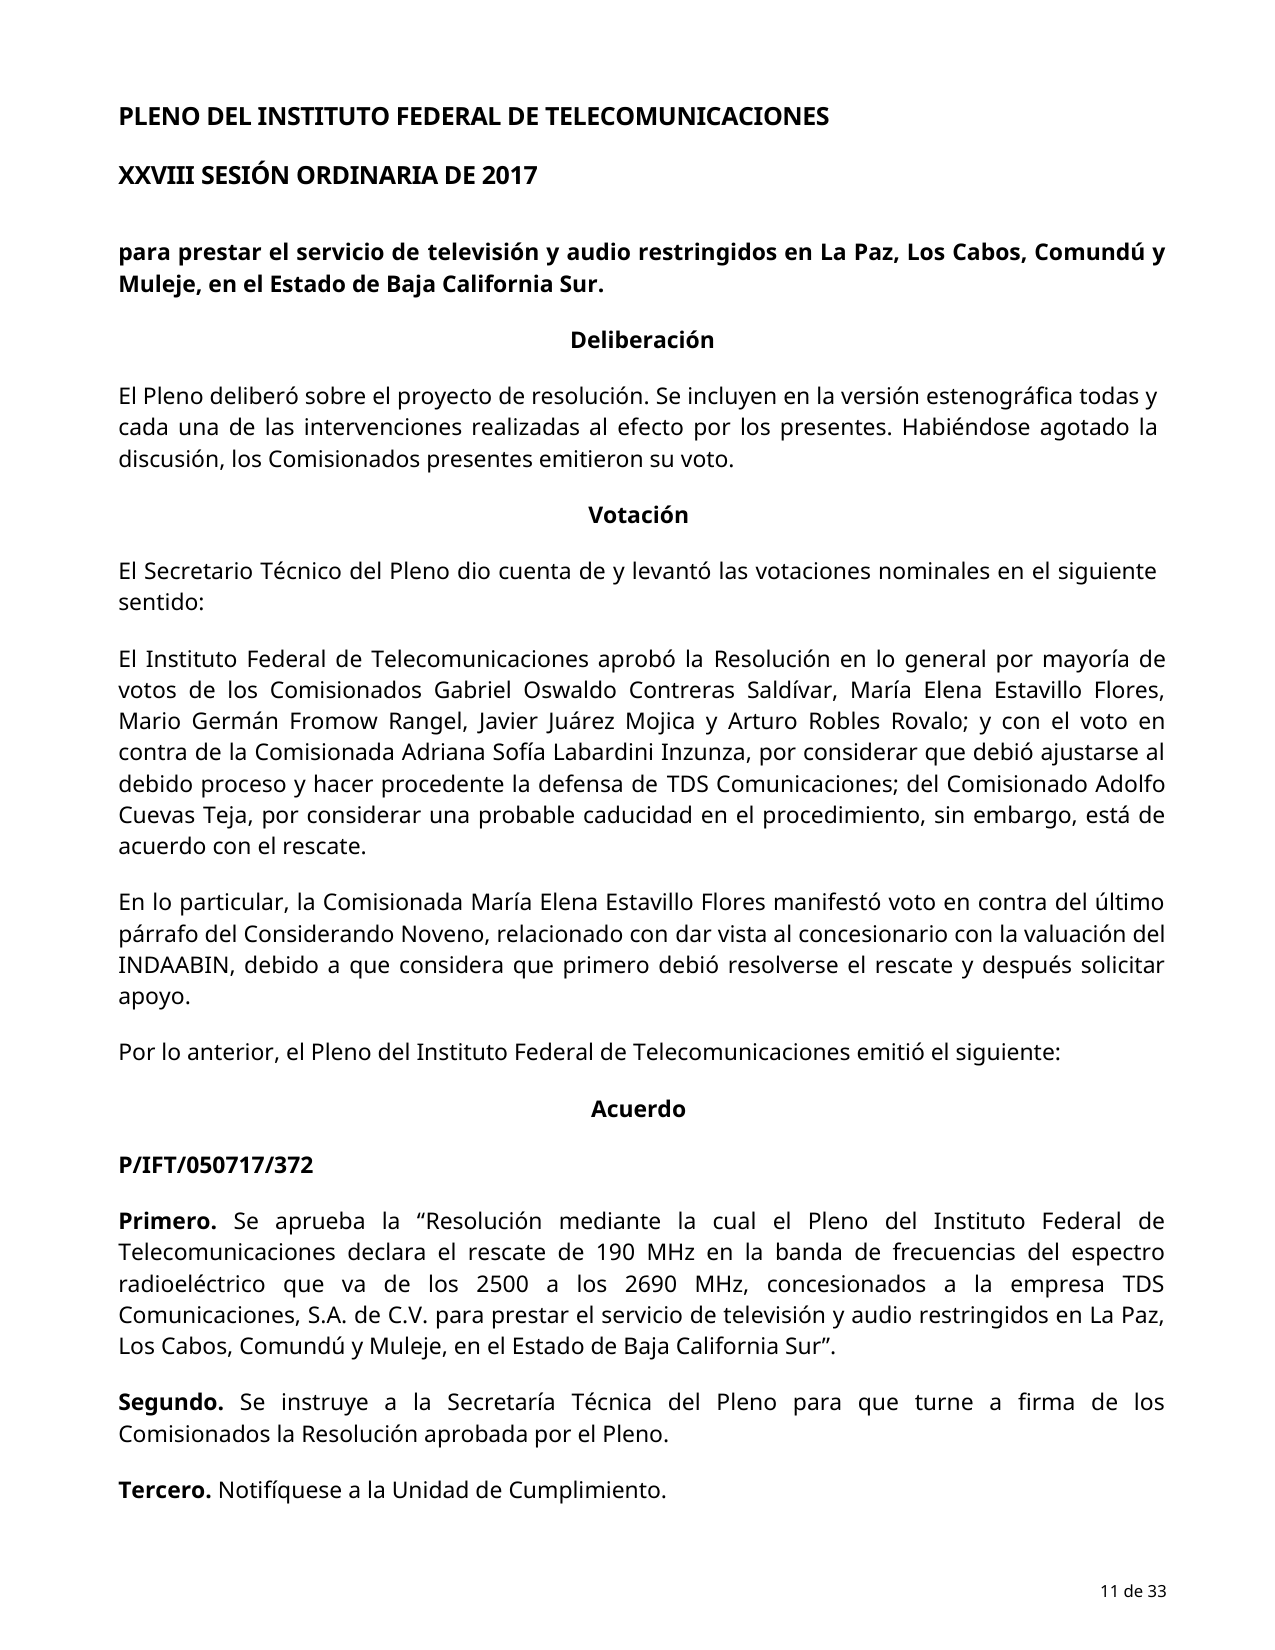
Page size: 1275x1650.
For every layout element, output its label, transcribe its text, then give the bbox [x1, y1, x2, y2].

text El Instituto Federal de Telecomunicaciones aprobó la Resolución en lo general por mayoría de votos de los Comisionados Gabriel Oswaldo Contreras Saldívar, María Elena Estavillo Flores, Mario Germán Fromow Rangel, Javier Juárez Mojica y Arturo Robles Rovalo; y con el voto en contra de la Comisionada Adriana Sofía Labardini Inzunza, por considerar que debió ajustarse al debido proceso y hacer procedente la defensa de TDS Comunicaciones; del Comisionado Adolfo Cuevas Teja, por considerar una probable caducidad en el procedimiento, sin embargo, está de acuerdo con el rescate. [118, 642, 1166, 861]
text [118, 236, 1166, 299]
text Por lo anterior, el Pleno del Instituto Federal de Telecomunicaciones emitió el siguiente: [118, 1036, 1159, 1067]
text En lo particular, la Comisionada María Elena Estavillo Flores manifestó voto en contra del último párrafo del Considerando Noveno, relacionado con dar vista al concesionario con la valuación del INDAABIN, debido a que considera que primero debió resolverse el rescate y después solicitar apoyo. [118, 886, 1166, 1011]
text El Secretario Técnico del Pleno dio cuenta de y levantó las votaciones nominales en el siguiente sentido: [118, 555, 1159, 617]
text Segundo. Se instruye a la Secretaría Técnica del Pleno para que turne a firma de los Comisionados la Resolución aprobada por el Pleno. [118, 1386, 1166, 1449]
text Votación [118, 499, 1159, 530]
text P/IFT/050717/372 [118, 1149, 1166, 1180]
text Tercero. Notifíquese a la Unidad de Cumplimiento. [118, 1474, 1166, 1505]
text Primero. Se aprueba la “Resolución mediante la cual el Pleno del Instituto Federal de Telecomunicaciones declara el rescate de 190 MHz en la banda de frecuencias del espectro radioeléctrico que va de los 2500 a los 2690 MHz, concesionados a la empresa TDS Comunicaciones, S.A. de C.V. para prestar el servicio de televisión y audio restringidos en La Paz, Los Cabos, Comundú y Muleje, en el Estado de Baja California Sur”. [118, 1205, 1166, 1361]
text Acuerdo [118, 1092, 1159, 1124]
text Deliberación [118, 324, 1166, 355]
text El Pleno deliberó sobre el proyecto de resolución. Se incluyen en la versión estenográfica todas y cada una de las intervenciones realizadas al efecto por los presentes. Habiéndose agotado la discusión, los Comisionados presentes emitieron su voto. [118, 380, 1159, 474]
